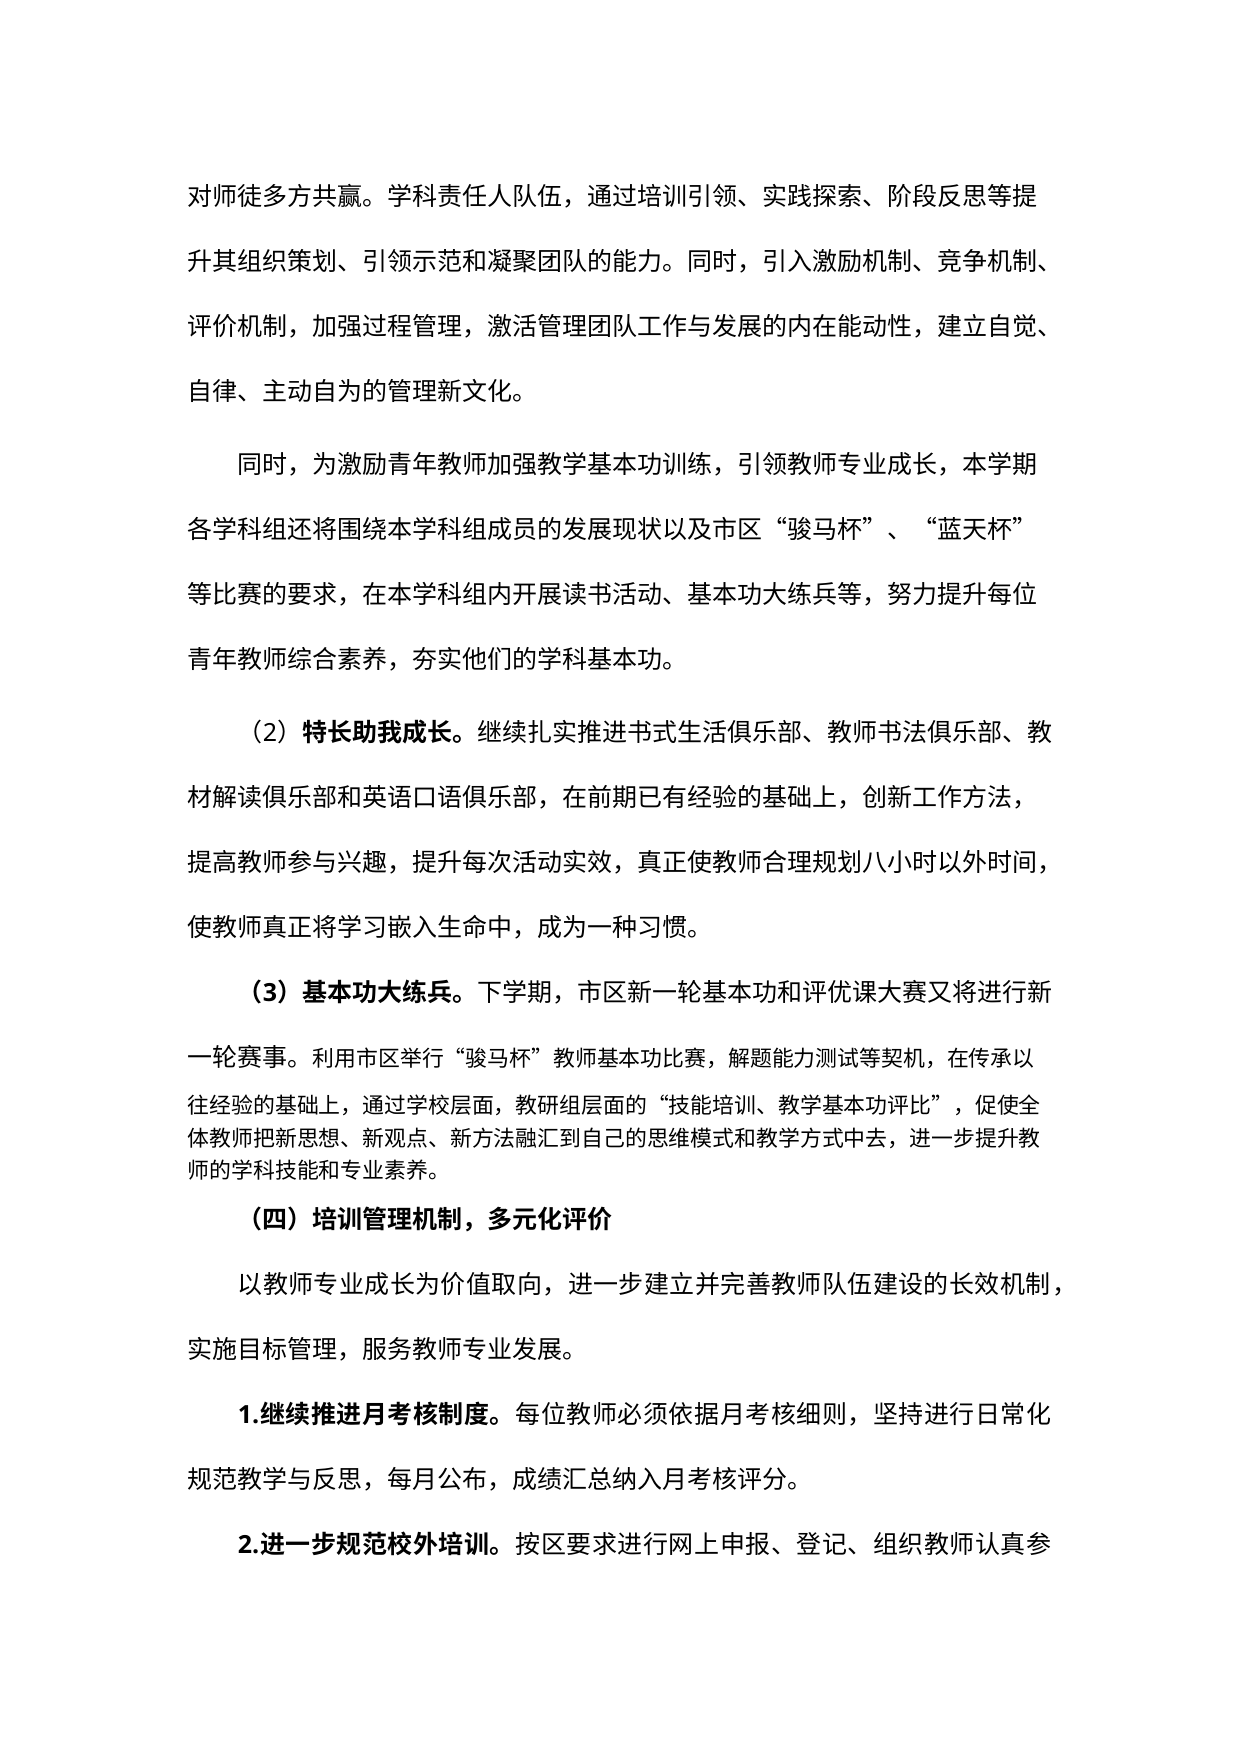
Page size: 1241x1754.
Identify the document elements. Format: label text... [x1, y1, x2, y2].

list （四）培训管理机制，多元化评价 [237, 1185, 1053, 1250]
text 同时，为激励青年教师加强教学基本功训练，引领教师专业成长，本学期各学科组还将围绕本学科组成员的发展现状以及市区“骏马杯”、“蓝天杯”等比赛的要求，在本学科组内开展读书活动、基本功大练兵等，努力提升每位青年教师综合素养，夯实他们的学科基本功。 [187, 430, 1053, 690]
list （3）基本功大练兵。下学期，市区新一轮基本功和评优课大赛又将进行新一轮赛事。利用市区举行“骏马杯”教师基本功比赛，解题能力测试等契机，在传承以往经验的基础上，通过学校层面，教研组层面的“技能培训、教学基本功评比”，促使全体教师把新思想、新观点、新方法融汇到自己的思维模式和教学方式中去，进一步提升教师的学科技能和专业素养。 [187, 958, 1053, 1185]
text 1.继续推进月考核制度。每位教师必须依据月考核细则，坚持进行日常化规范教学与反思，每月公布，成绩汇总纳入月考核评分。 [187, 1380, 1053, 1510]
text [187, 162, 1053, 422]
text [187, 1510, 1053, 1575]
text 以教师专业成长为价值取向，进一步建立并完善教师队伍建设的长效机制，实施目标管理，服务教师专业发展。 [187, 1250, 1053, 1380]
list 特长助我成长。继续扎实推进书式生活俱乐部、教师书法俱乐部、教材解读俱乐部和英语口语俱乐部，在前期已有经验的基础上，创新工作方法，提高教师参与兴趣，提升每次活动实效，真正使教师合理规划八小时以外时间，使教师真正将学习嵌入生命中，成为一种习惯。 [187, 698, 1053, 958]
